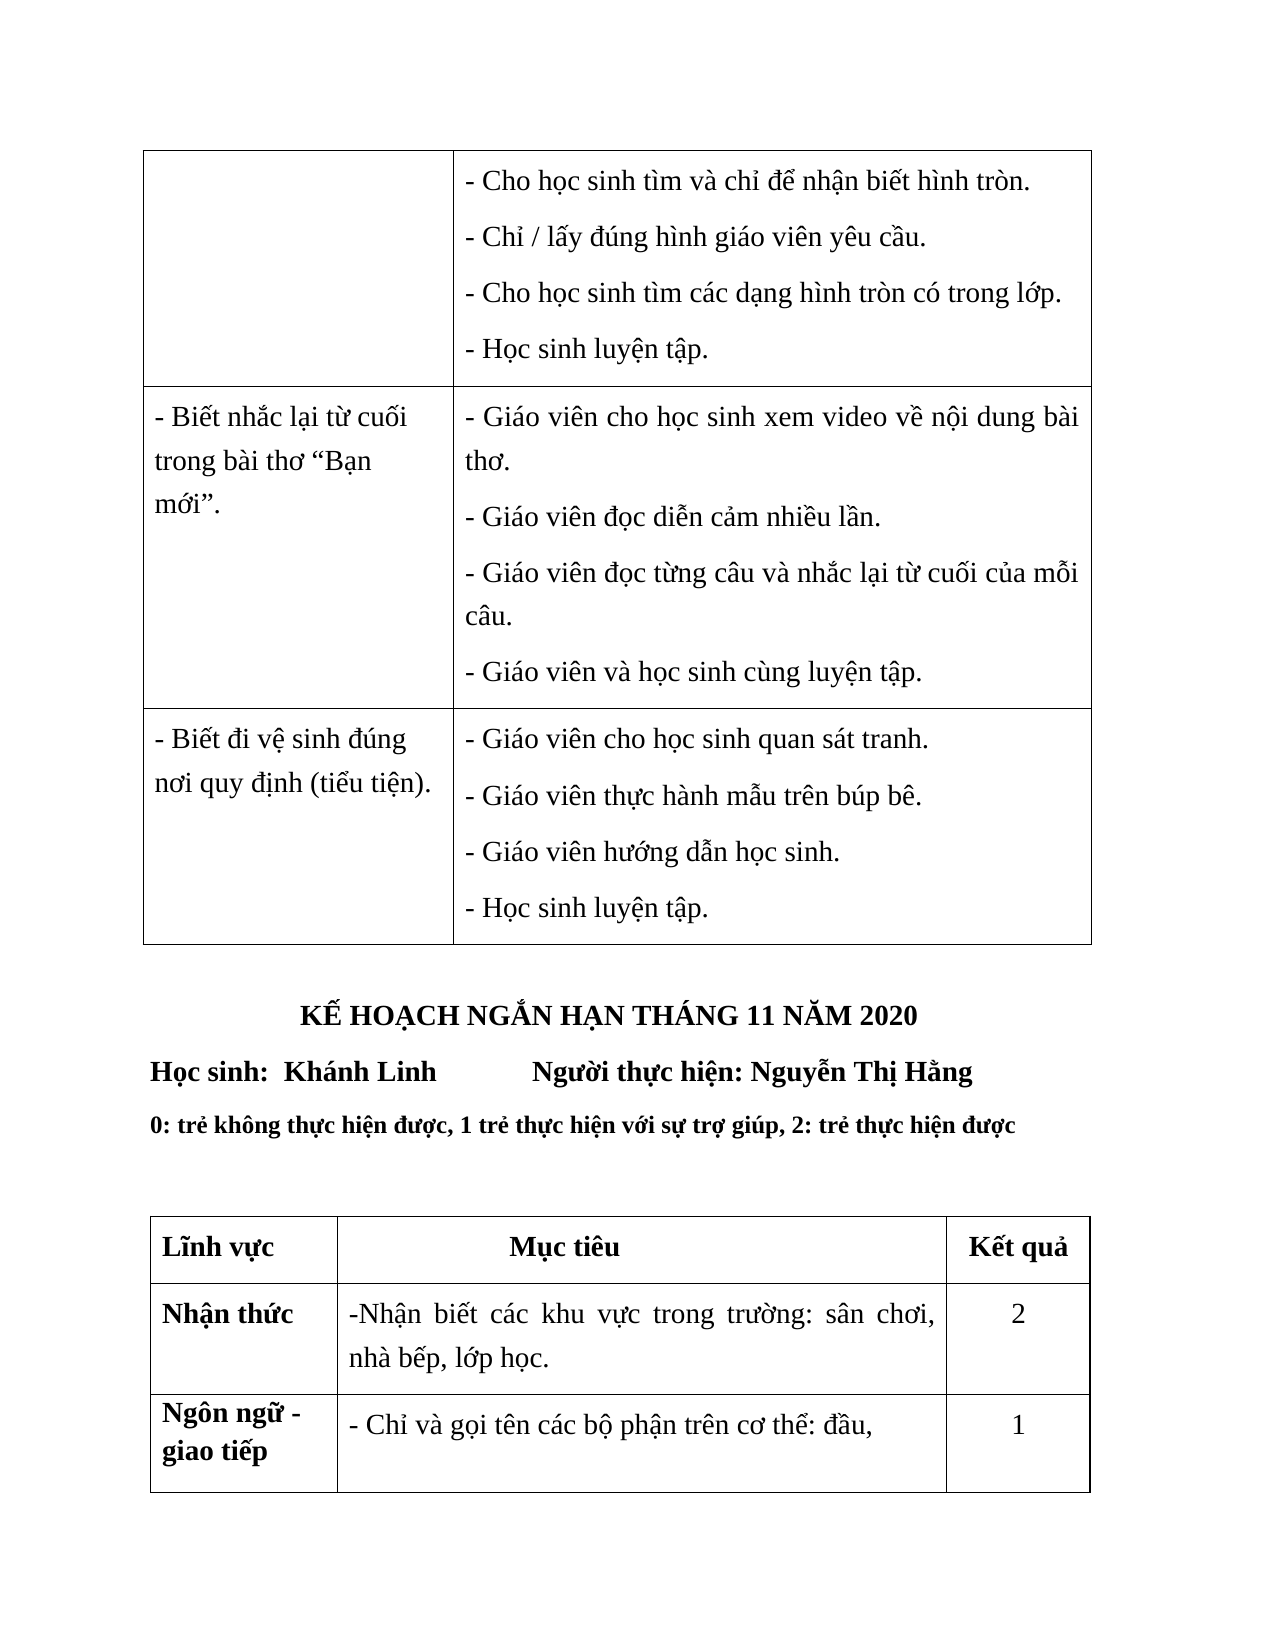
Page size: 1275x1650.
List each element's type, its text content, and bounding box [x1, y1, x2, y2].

table_cell - Giáo viên cho học sinh xem video về nội dung bài thơ. - Giáo viên đọc diễn cảm nhiều lần. - Giáo viên đọc từng câu và nhắc lại từ cuối của mỗi câu. - Giáo viên và học sinh cùng luyện tập. [454, 387, 1091, 708]
text 0: trẻ không thực hiện được, 1 trẻ thực hiện với sự trợ giúp, 2: trẻ thực hiện được [150, 1110, 1125, 1138]
table_cell Nhận thức [151, 1284, 337, 1394]
table_header Kết quả [947, 1217, 1089, 1283]
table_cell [454, 151, 1091, 386]
table_cell -Nhận biết các khu vực trong trường: sân chơi, nhà bếp, lớp học. [338, 1284, 946, 1394]
text KẾ HOẠCH NGẮN HẠN THÁNG 11 NĂM 2020 [225, 998, 1125, 1031]
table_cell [338, 1395, 946, 1492]
table_header Lĩnh vực [151, 1217, 337, 1283]
table_cell - Biết đi vệ sinh đúng nơi quy định (tiểu tiện). [144, 709, 453, 944]
table_cell - Giáo viên cho học sinh quan sát tranh. - Giáo viên thực hành mẫu trên búp bê. - Giáo viên hướng dẫn học sinh. - Học sinh luyện tập. [454, 709, 1091, 944]
text Học sinh: Khánh Linh Người thực hiện: Nguyễn Thị Hằng [150, 1054, 1125, 1087]
table_cell 2 [947, 1284, 1089, 1394]
table_header Mục tiêu [338, 1217, 946, 1283]
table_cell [151, 1395, 337, 1492]
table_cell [144, 151, 453, 386]
table_cell - Biết nhắc lại từ cuối trong bài thơ “Bạn mới”. [144, 387, 453, 708]
table_cell 1 [947, 1395, 1089, 1492]
